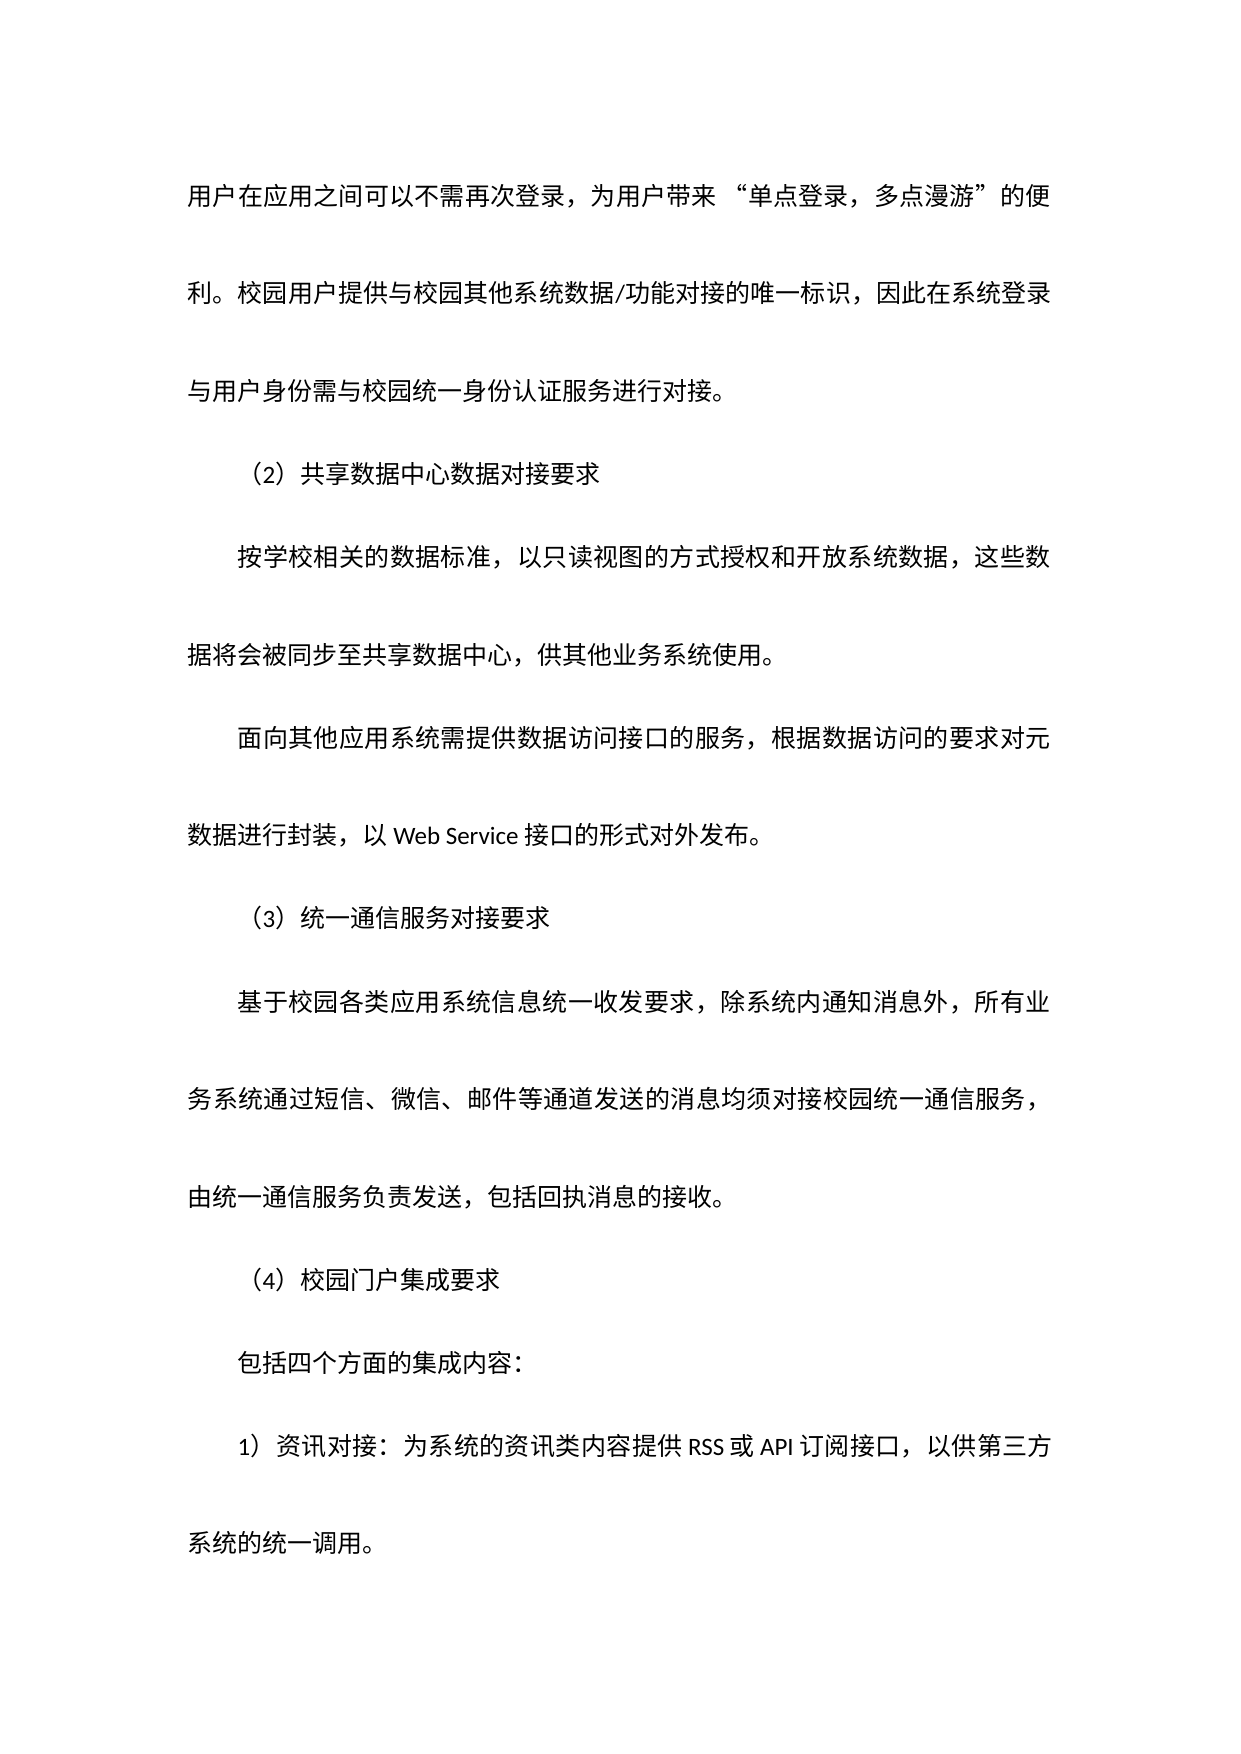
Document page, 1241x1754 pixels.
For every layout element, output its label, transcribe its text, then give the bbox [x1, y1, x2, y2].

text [187, 162, 1053, 422]
text （4）校园门户集成要求 [187, 1246, 1053, 1311]
text （3）统一通信服务对接要求 [187, 884, 1053, 949]
text 按学校相关的数据标准，以只读视图的方式授权和开放系统数据，这些数据将会被同步至共享数据中心，供其他业务系统使用。 [187, 523, 1053, 686]
text （2）共享数据中心数据对接要求 [187, 440, 1053, 505]
text 包括四个方面的集成内容： [187, 1329, 1053, 1394]
text 基于校园各类应用系统信息统一收发要求，除系统内通知消息外，所有业务系统通过短信、微信、邮件等通道发送的消息均须对接校园统一通信服务，由统一通信服务负责发送，包括回执消息的接收。 [187, 968, 1053, 1228]
text 1）资讯对接：为系统的资讯类内容提供RSS或API订阅接口，以供第三方系统的统一调用。 [187, 1412, 1053, 1574]
text 面向其他应用系统需提供数据访问接⼝的服务，根据数据访问的要求对元数据进行封装，以 Web Service 接口的形式对外发布。 [187, 704, 1053, 866]
